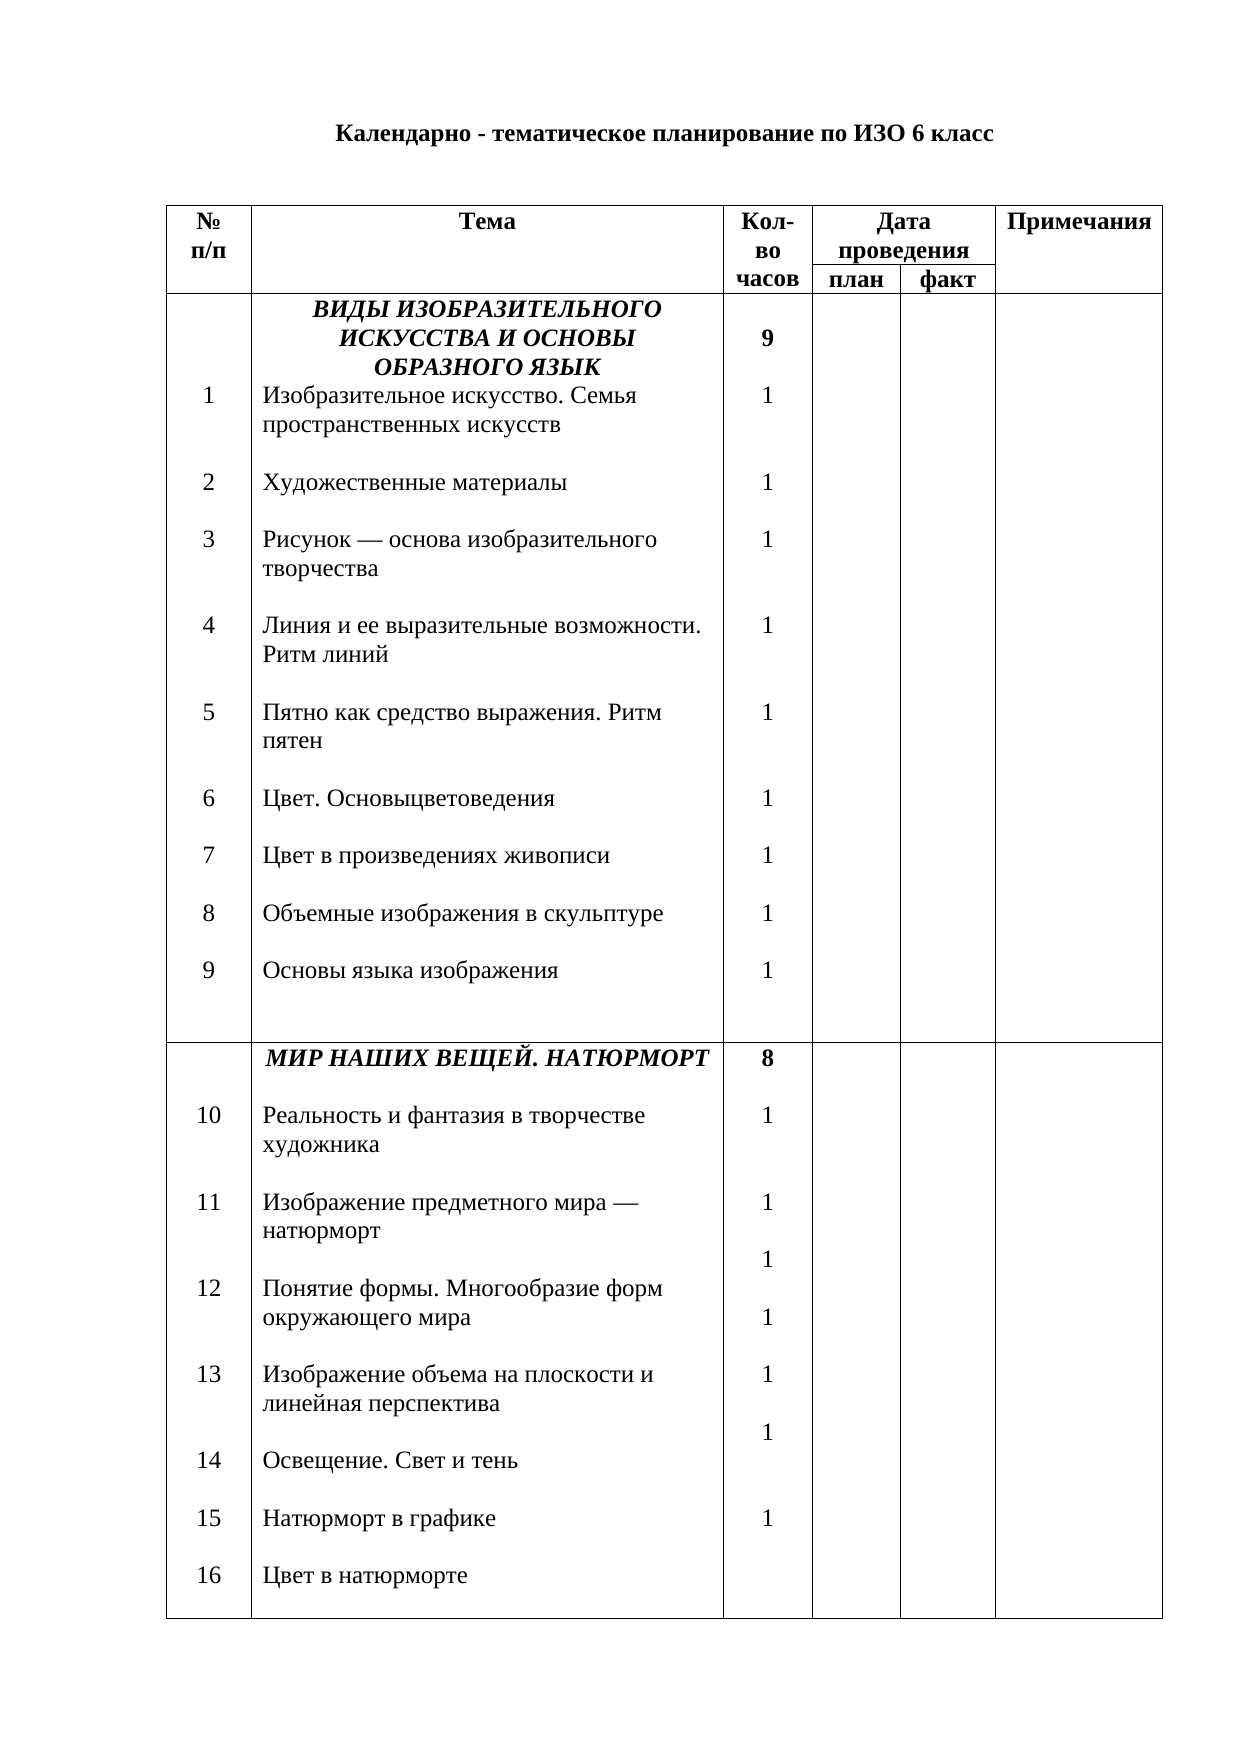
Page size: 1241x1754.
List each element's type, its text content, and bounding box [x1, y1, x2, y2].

table_cell [996, 1043, 1162, 1618]
table_cell [813, 1043, 900, 1618]
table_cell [252, 1043, 723, 1618]
table_cell 9 1 1 1 1 1 1 1 1 1 [724, 294, 812, 1042]
table_cell план [813, 265, 900, 293]
table_cell 8 1 1 1 1 1 1 1 1 [724, 1043, 812, 1618]
table_cell [996, 294, 1162, 1042]
table_header Кол-во часов [724, 206, 812, 293]
table_cell ВИДЫ ИЗОБРАЗИТЕЛЬНОГО ИСКУССТВА И ОСНОВЫ ОБРАЗНОГО ЯЗЫК Изобразительное искусство. Семья пространственных искусств Художественные материалы Рисунок — основа изобразительного творчества Линия и ее выразительные возможности. Ритм линий Пятно как средство выражения. Ритм пятен Цвет. Основыцветоведения Цвет в произведениях живописи Объемные изображения в скульптуре Основы языка изображения [252, 294, 723, 1042]
table_cell [813, 294, 900, 1042]
table_header Дата проведения [813, 206, 995, 263]
table_cell [901, 1043, 995, 1618]
table_cell 1 2 3 4 5 6 7 8 9 [167, 294, 251, 1042]
table_cell факт [901, 265, 995, 293]
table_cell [167, 1043, 251, 1618]
table_header Примечания [996, 206, 1162, 293]
table_cell [901, 294, 995, 1042]
text Календарно - тематическое планирование по ИЗО 6 класс [177, 118, 1152, 147]
table_header Тема [252, 206, 723, 293]
table_header № п/п [167, 206, 251, 293]
